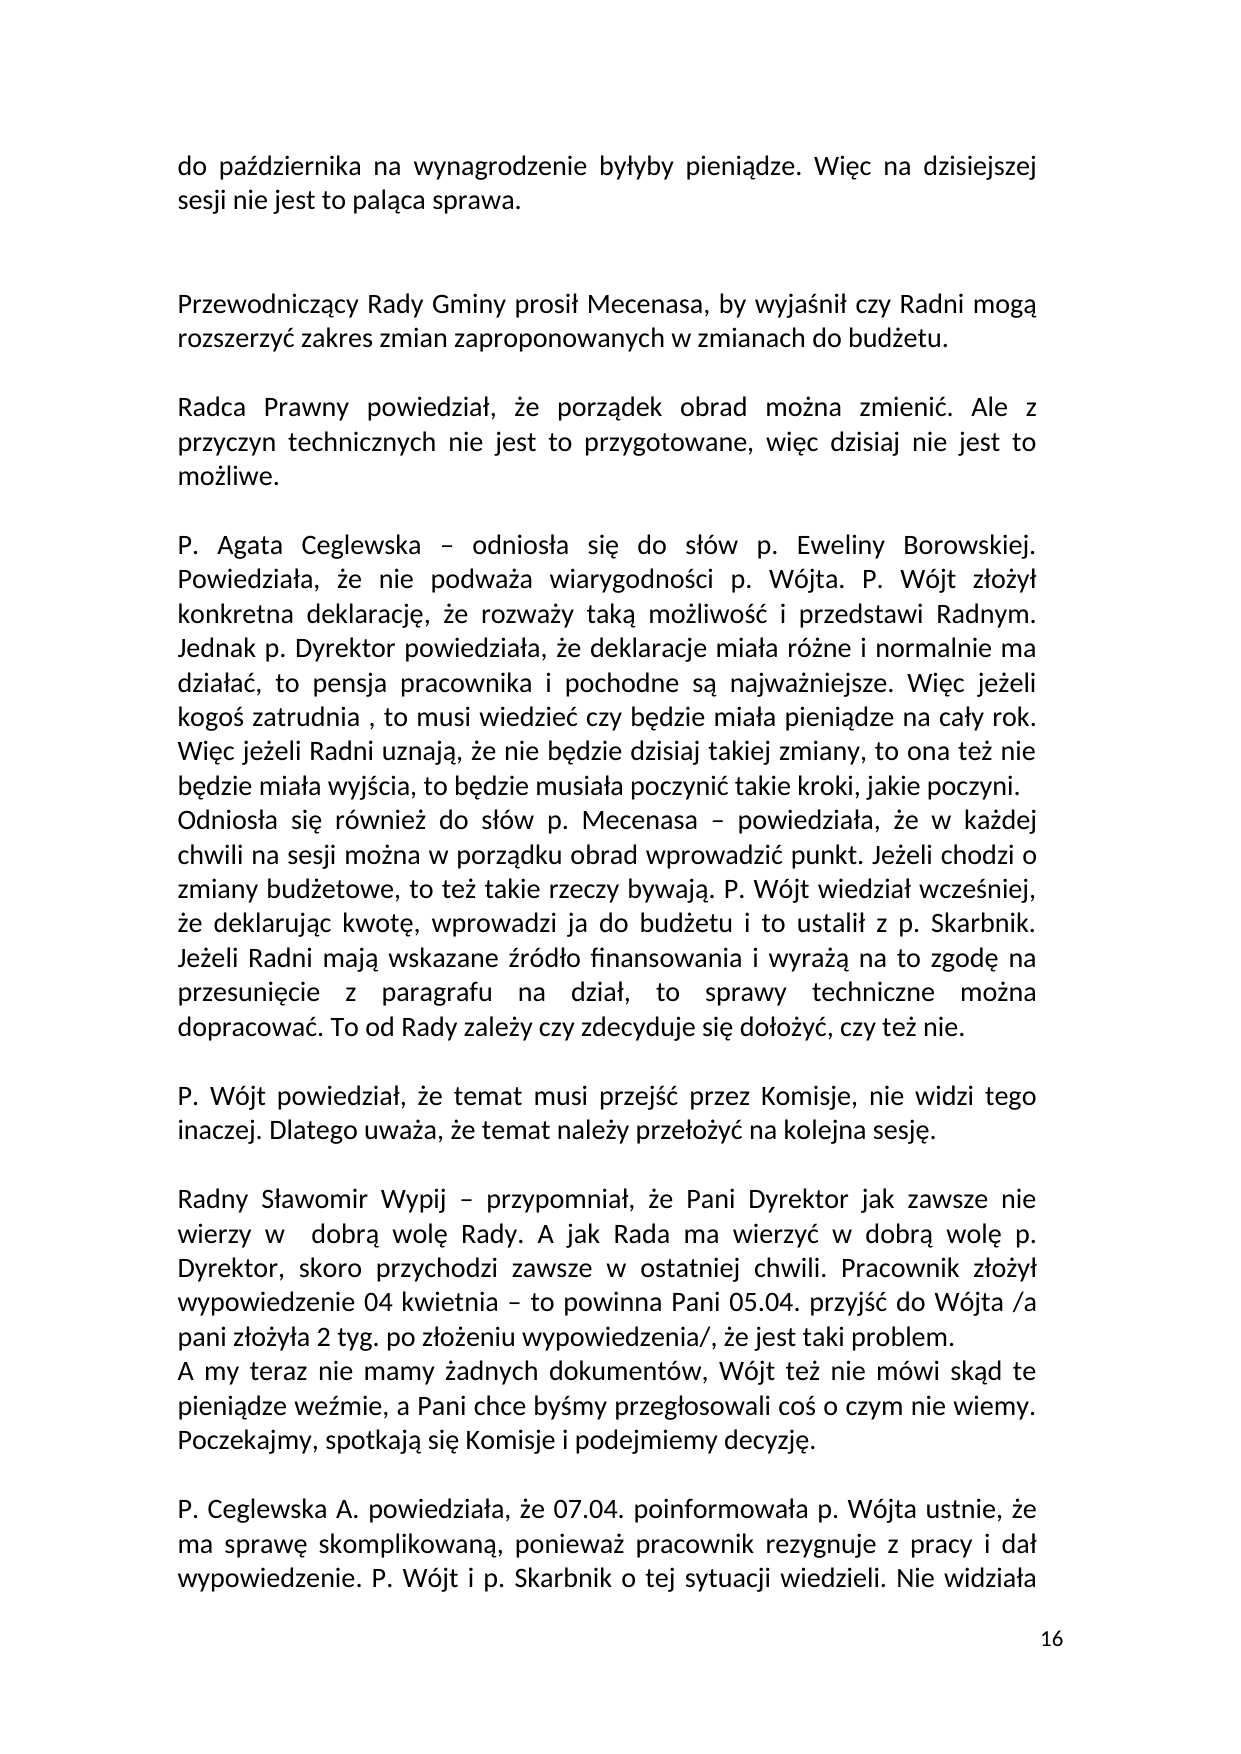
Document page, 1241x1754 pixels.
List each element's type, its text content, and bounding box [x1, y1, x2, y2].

text Odniosła się również do słów p. Mecenasa – powiedziała, że w każdej chwili na sesji można w porządku obrad wprowadzić punkt. Jeżeli chodzi o zmiany budżetowe, to też takie rzeczy bywają. P. Wójt wiedział wcześniej, że deklarując kwotę, wprowadzi ja do budżetu i to ustalił z p. Skarbnik. Jeżeli Radni mają wskazane źródło finansowania i wyrażą na to zgodę na przesunięcie z paragrafu na dział, to sprawy techniczne można dopracować. To od Rady zależy czy zdecyduje się dołożyć, czy też nie. [177, 802, 1038, 1043]
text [177, 1491, 1038, 1594]
text Radca Prawny powiedział, że porządek obrad można zmienić. Ale z przyczyn technicznych nie jest to przygotowane, więc dzisiaj nie jest to możliwe. [177, 389, 1038, 492]
text Radny Sławomir Wypij – przypomniał, że Pani Dyrektor jak zawsze nie wierzy w dobrą wolę Rady. A jak Rada ma wierzyć w dobrą wolę p. Dyrektor, skoro przychodzi zawsze w ostatniej chwili. Pracownik złożył wypowiedzenie 04 kwietnia – to powinna Pani 05.04. przyjść do Wójta /a pani złożyła 2 tyg. po złożeniu wypowiedzenia/, że jest taki problem. [177, 1181, 1038, 1353]
text Przewodniczący Rady Gminy prosił Mecenasa, by wyjaśnił czy Radni mogą rozszerzyć zakres zmian zaproponowanych w zmianach do budżetu. [177, 286, 1038, 354]
text P. Agata Ceglewska – odniosła się do słów p. Eweliny Borowskiej. Powiedziała, że nie podważa wiarygodności p. Wójta. P. Wójt złożył konkretna deklarację, że rozważy taką możliwość i przedstawi Radnym. Jednak p. Dyrektor powiedziała, że deklaracje miała różne i normalnie ma działać, to pensja pracownika i pochodne są najważniejsze. Więc jeżeli kogoś zatrudnia , to musi wiedzieć czy będzie miała pieniądze na cały rok. Więc jeżeli Radni uznają, że nie będzie dzisiaj takiej zmiany, to ona też nie będzie miała wyjścia, to będzie musiała poczynić takie kroki, jakie poczyni. [177, 527, 1038, 802]
text A my teraz nie mamy żadnych dokumentów, Wójt też nie mówi skąd te pieniądze weźmie, a Pani chce byśmy przegłosowali coś o czym nie wiemy. Poczekajmy, spotkają się Komisje i podejmiemy decyzję. [177, 1353, 1038, 1457]
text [177, 148, 1038, 216]
text P. Wójt powiedział, że temat musi przejść przez Komisje, nie widzi tego inaczej. Dlatego uważa, że temat należy przełożyć na kolejna sesję. [177, 1078, 1038, 1147]
